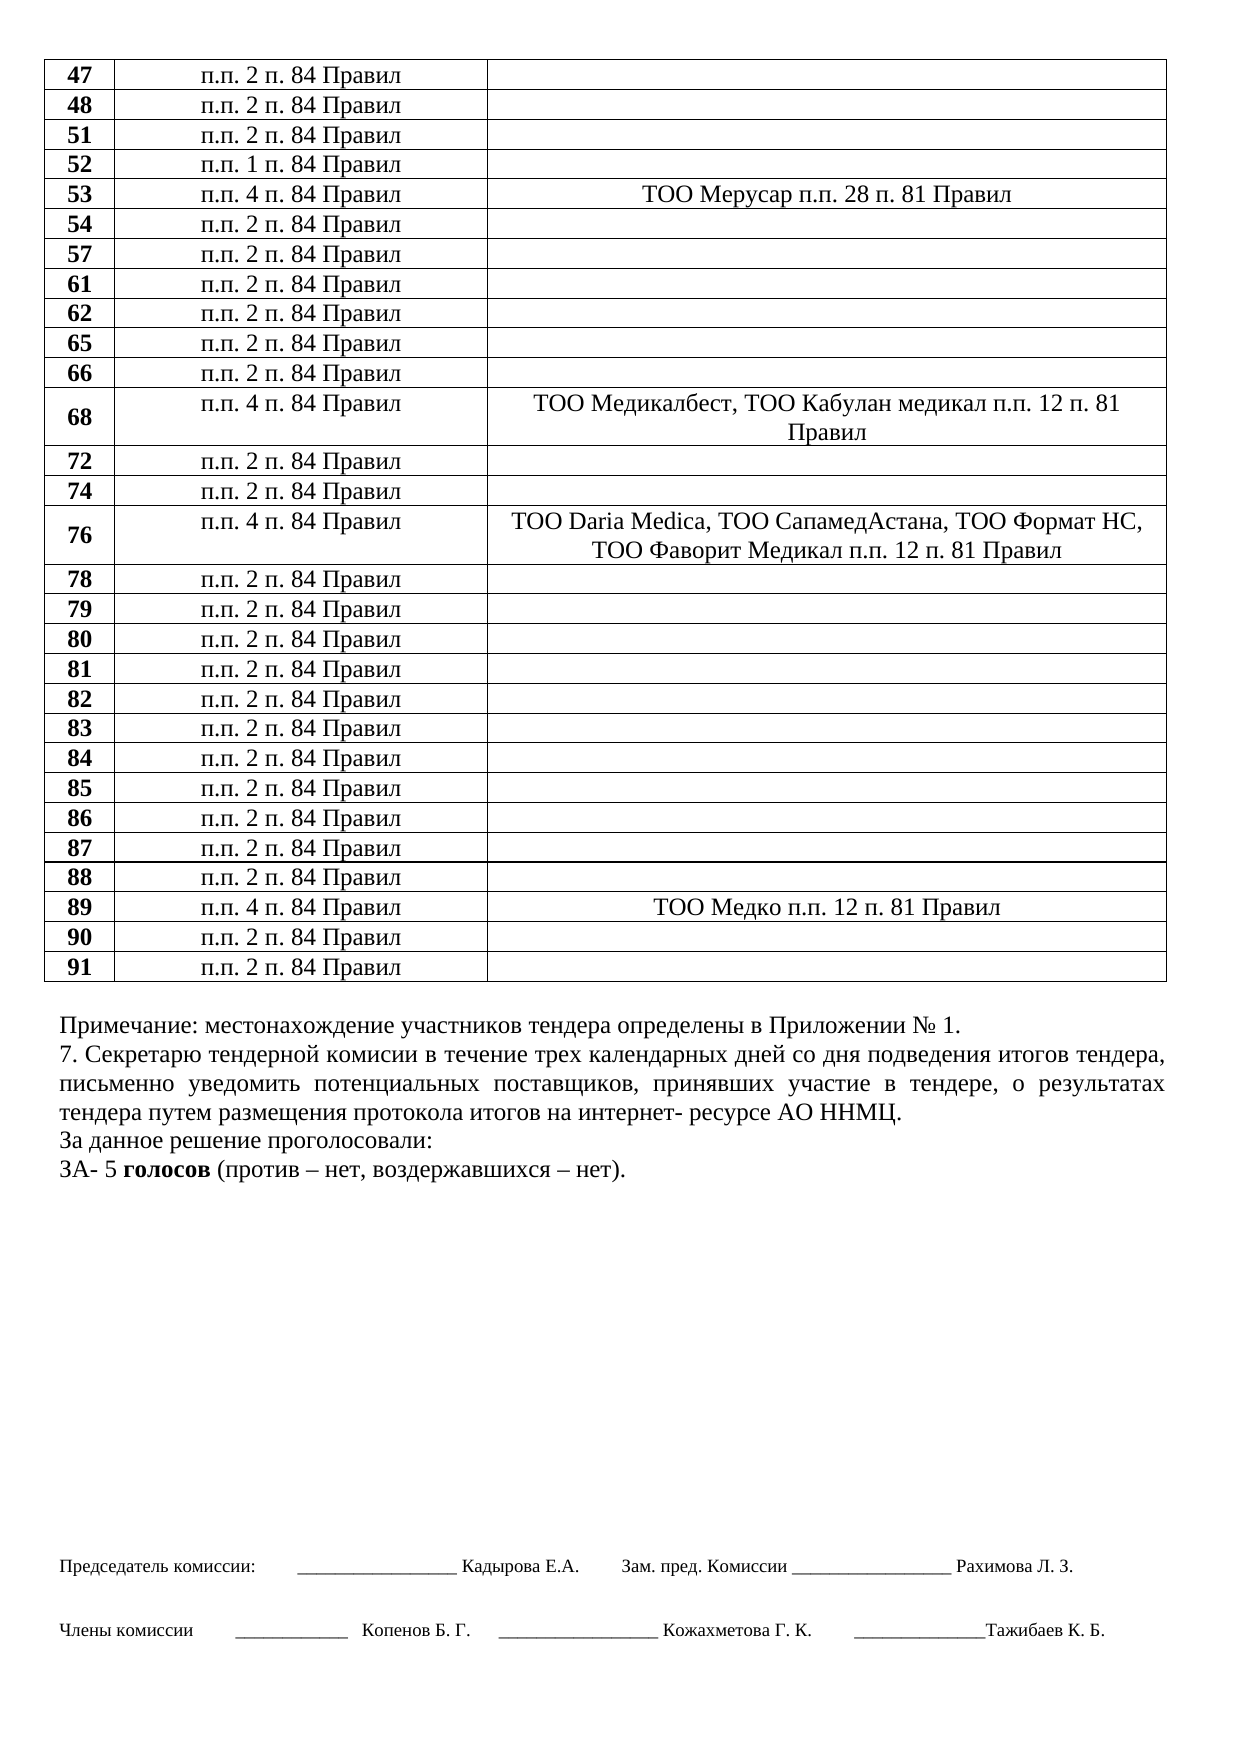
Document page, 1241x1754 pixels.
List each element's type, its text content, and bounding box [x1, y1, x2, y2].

table_cell п.п. 2 п. 84 Правил [115, 594, 487, 623]
table_cell 74 [45, 476, 114, 505]
table_cell 62 [45, 299, 114, 327]
table_cell п.п. 2 п. 84 Правил [115, 328, 487, 357]
table_cell [488, 952, 1166, 981]
table_cell 51 [45, 120, 114, 148]
table_cell п.п. 2 п. 84 Правил [115, 684, 487, 712]
table_cell п.п. 2 п. 84 Правил [115, 358, 487, 387]
table_cell [488, 476, 1166, 505]
table_cell п.п. 4 п. 84 Правил [115, 892, 487, 921]
table_cell п.п. 2 п. 84 Правил [115, 239, 487, 268]
table_cell 81 [45, 654, 114, 683]
table_cell 91 [45, 952, 114, 981]
table_cell 47 [45, 60, 114, 89]
table_cell 65 [45, 328, 114, 357]
table_cell 89 [45, 892, 114, 921]
table_cell 66 [45, 358, 114, 387]
table_cell [488, 299, 1166, 327]
table_cell п.п. 2 п. 84 Правил [115, 299, 487, 327]
table_cell 53 [45, 179, 114, 208]
table_cell п.п. 2 п. 84 Правил [115, 863, 487, 891]
table_cell 79 [45, 594, 114, 623]
table_cell ТОО Медикалбест, ТОО Кабулан медикал п.п. 12 п. 81 Правил [488, 388, 1166, 445]
table_cell п.п. 2 п. 84 Правил [115, 269, 487, 297]
table_cell [488, 120, 1166, 148]
text 7. Секретарю тендерной комисии в течение трех календарных дней со дня подведения итогов тендера, письменно уведомить потенциальных поставщиков, принявших участие в тендере, о результатах тендера путем размещения протокола итогов на интернет- ресурсе АО ННМЦ. [59, 1039, 1167, 1125]
table_cell ТОО Daria Medica, ТОО СапамедАстана, ТОО Формат НС, ТОО Фаворит Медикал п.п. 12 п. 81 Правил [488, 506, 1166, 563]
table_cell [488, 269, 1166, 297]
table_cell п.п. 4 п. 84 Правил [115, 388, 487, 445]
table_cell 76 [45, 506, 114, 563]
table_cell 85 [45, 773, 114, 802]
table_cell п.п. 2 п. 84 Правил [115, 624, 487, 653]
table_cell п.п. 2 п. 84 Правил [115, 120, 487, 148]
table_cell 68 [45, 388, 114, 445]
table_cell 83 [45, 714, 114, 742]
table_cell [488, 922, 1166, 951]
table_cell п.п. 2 п. 84 Правил [115, 446, 487, 475]
table_cell 88 [45, 863, 114, 891]
table_cell 57 [45, 239, 114, 268]
table_cell 80 [45, 624, 114, 653]
table_cell 84 [45, 743, 114, 772]
table_cell п.п. 2 п. 84 Правил [115, 922, 487, 951]
table_cell [488, 833, 1166, 861]
table_cell ТОО Медко п.п. 12 п. 81 Правил [488, 892, 1166, 921]
table_cell [488, 209, 1166, 238]
table_cell п.п. 2 п. 84 Правил [115, 209, 487, 238]
table_cell [488, 773, 1166, 802]
table_cell [488, 714, 1166, 742]
table_cell п.п. 2 п. 84 Правил [115, 773, 487, 802]
table_cell п.п. 2 п. 84 Правил [115, 476, 487, 505]
table_cell [488, 239, 1166, 268]
table_cell п.п. 2 п. 84 Правил [115, 743, 487, 772]
table_cell 86 [45, 803, 114, 832]
table_cell п.п. 4 п. 84 Правил [115, 506, 487, 563]
table_cell п.п. 2 п. 84 Правил [115, 714, 487, 742]
table_cell 90 [45, 922, 114, 951]
table_cell [488, 328, 1166, 357]
table_cell п.п. 1 п. 84 Правил [115, 150, 487, 178]
table_cell [488, 624, 1166, 653]
table_cell 87 [45, 833, 114, 861]
table_cell п.п. 2 п. 84 Правил [115, 803, 487, 832]
table_cell [488, 743, 1166, 772]
table_cell п.п. 2 п. 84 Правил [115, 60, 487, 89]
table_cell [488, 565, 1166, 593]
table_cell п.п. 2 п. 84 Правил [115, 654, 487, 683]
table_cell п.п. 2 п. 84 Правил [115, 565, 487, 593]
table_cell п.п. 2 п. 84 Правил [115, 90, 487, 119]
table_cell [488, 654, 1166, 683]
table_cell [488, 803, 1166, 832]
table_cell [488, 150, 1166, 178]
table_cell [488, 594, 1166, 623]
table_cell 61 [45, 269, 114, 297]
table_cell [488, 684, 1166, 712]
table_cell 48 [45, 90, 114, 119]
table_cell п.п. 2 п. 84 Правил [115, 952, 487, 981]
table_cell [488, 446, 1166, 475]
table_cell 52 [45, 150, 114, 178]
table_cell [488, 90, 1166, 119]
table_cell 78 [45, 565, 114, 593]
text За данное решение проголосовали: [59, 1125, 1167, 1154]
text ЗА- 5 голосов (против – нет, воздержавшихся – нет). [59, 1154, 1167, 1183]
table_cell [488, 358, 1166, 387]
table_cell 72 [45, 446, 114, 475]
table_cell ТОО Мерусар п.п. 28 п. 81 Правил [488, 179, 1166, 208]
table_cell 82 [45, 684, 114, 712]
table_cell п.п. 2 п. 84 Правил [115, 833, 487, 861]
text Примечание: местонахождение участников тендера определены в Приложении № 1. [59, 1010, 1167, 1039]
table_cell [488, 863, 1166, 891]
table_cell п.п. 4 п. 84 Правил [115, 179, 487, 208]
table_cell [488, 60, 1166, 89]
table_cell 54 [45, 209, 114, 238]
